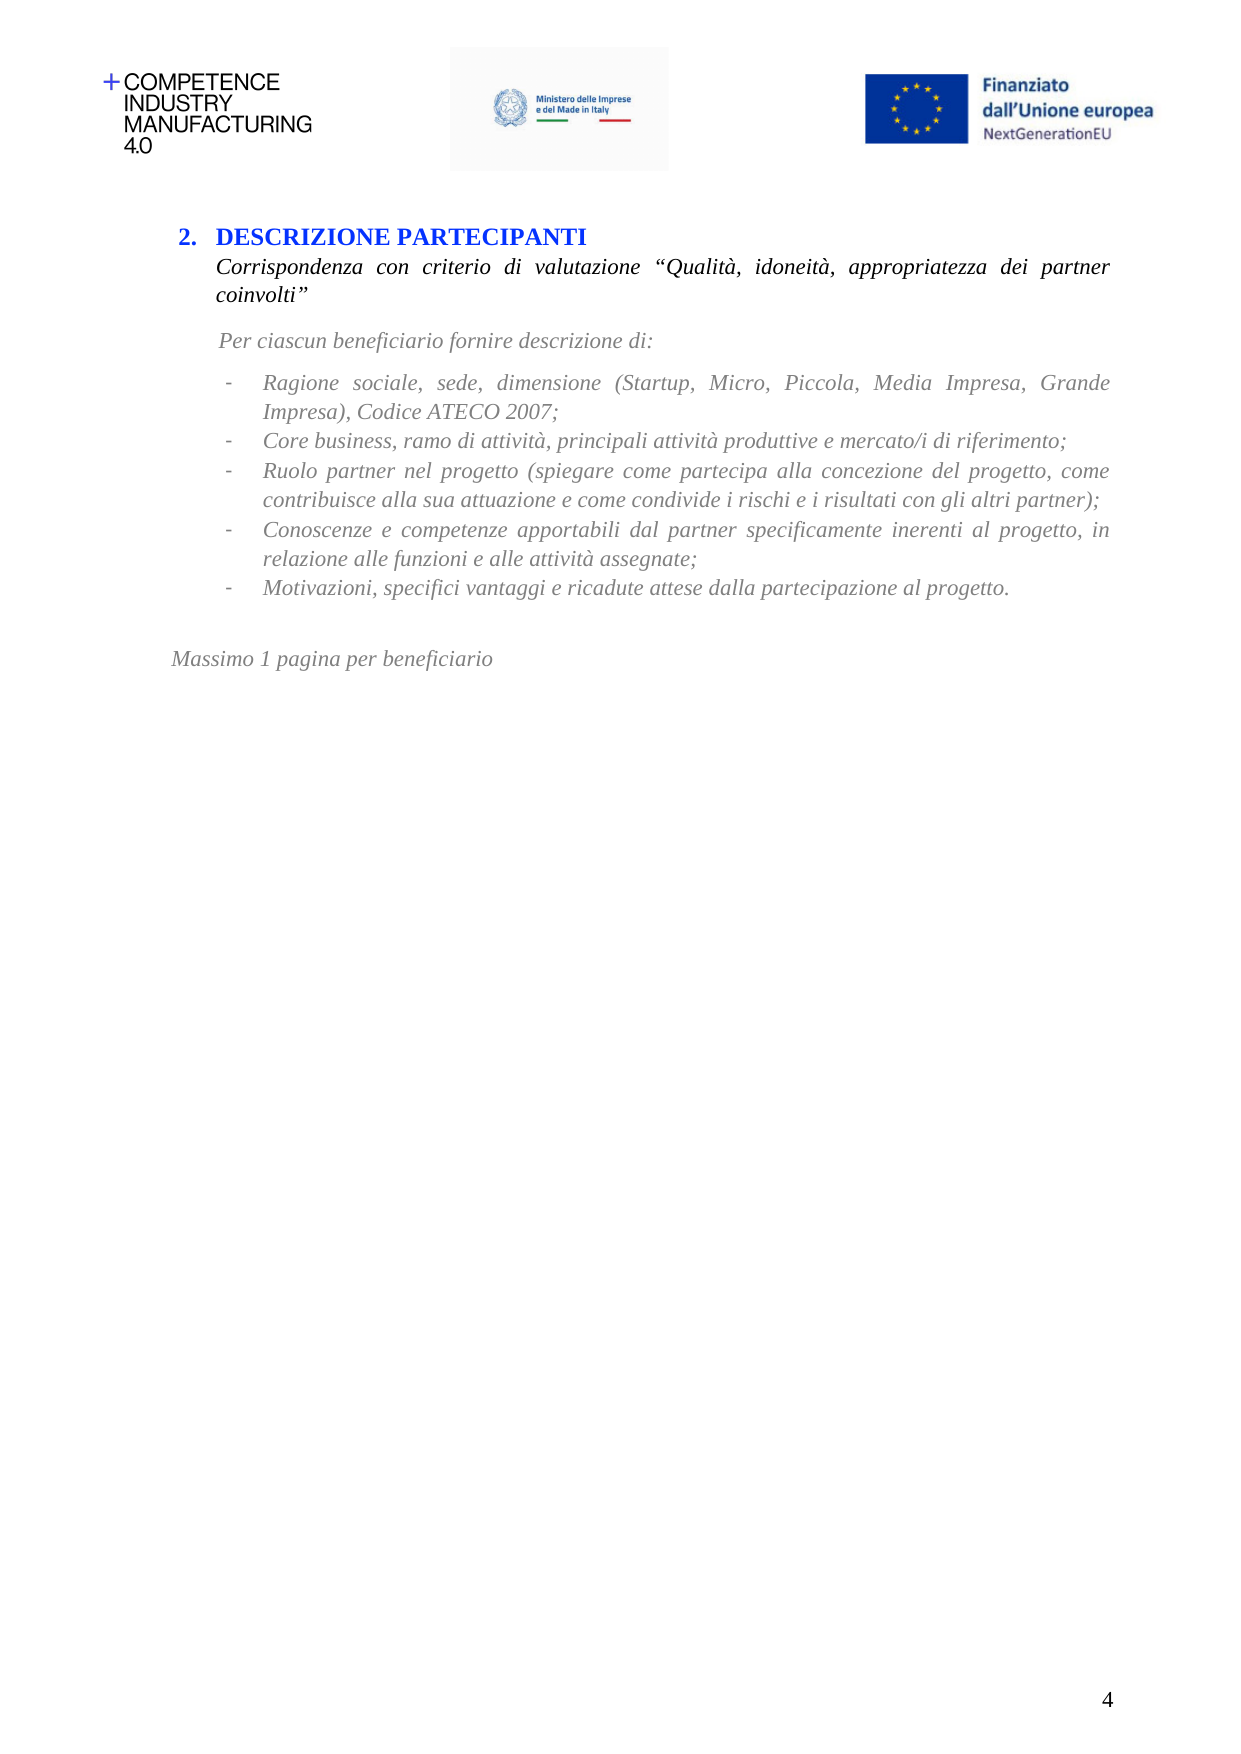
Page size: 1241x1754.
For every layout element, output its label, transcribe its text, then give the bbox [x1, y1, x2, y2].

list Ragione sociale, sede, dimensione (Startup, Micro, Piccola, Media Impresa, Grande Impresa), Codice ATECO 2007; [225, 368, 1113, 424]
list DESCRIZIONE PARTECIPANTI [178, 222, 1041, 251]
list Conoscenze e competenze apportabili dal partner specificamente inerenti al progetto, in relazione alle funzioni e alle attività assegnate; [225, 515, 1113, 571]
text Per ciascun beneficiario fornire descrizione di: [218, 327, 1113, 353]
list Corrispondenza con criterio di valutazione “Qualità, idoneità, appropriatezza dei partner coinvolti” [216, 253, 1113, 308]
picture [103, 73, 312, 154]
list Core business, ramo di attività, principali attività produttive e mercato/i di riferimento; [225, 426, 1113, 454]
list Ruolo partner nel progetto (spiegare come partecipa alla concezione del progetto, come contribuisce alla sua attuazione e come condivide i rischi e i risultati con gli altri partner); [225, 456, 1113, 513]
picture [450, 47, 669, 171]
picture [852, 64, 1188, 155]
text Massimo 1 pagina per beneficiario [171, 644, 1113, 671]
list Motivazioni, specifici vantaggi e ricadute attese dalla partecipazione al progetto. [225, 573, 1113, 601]
